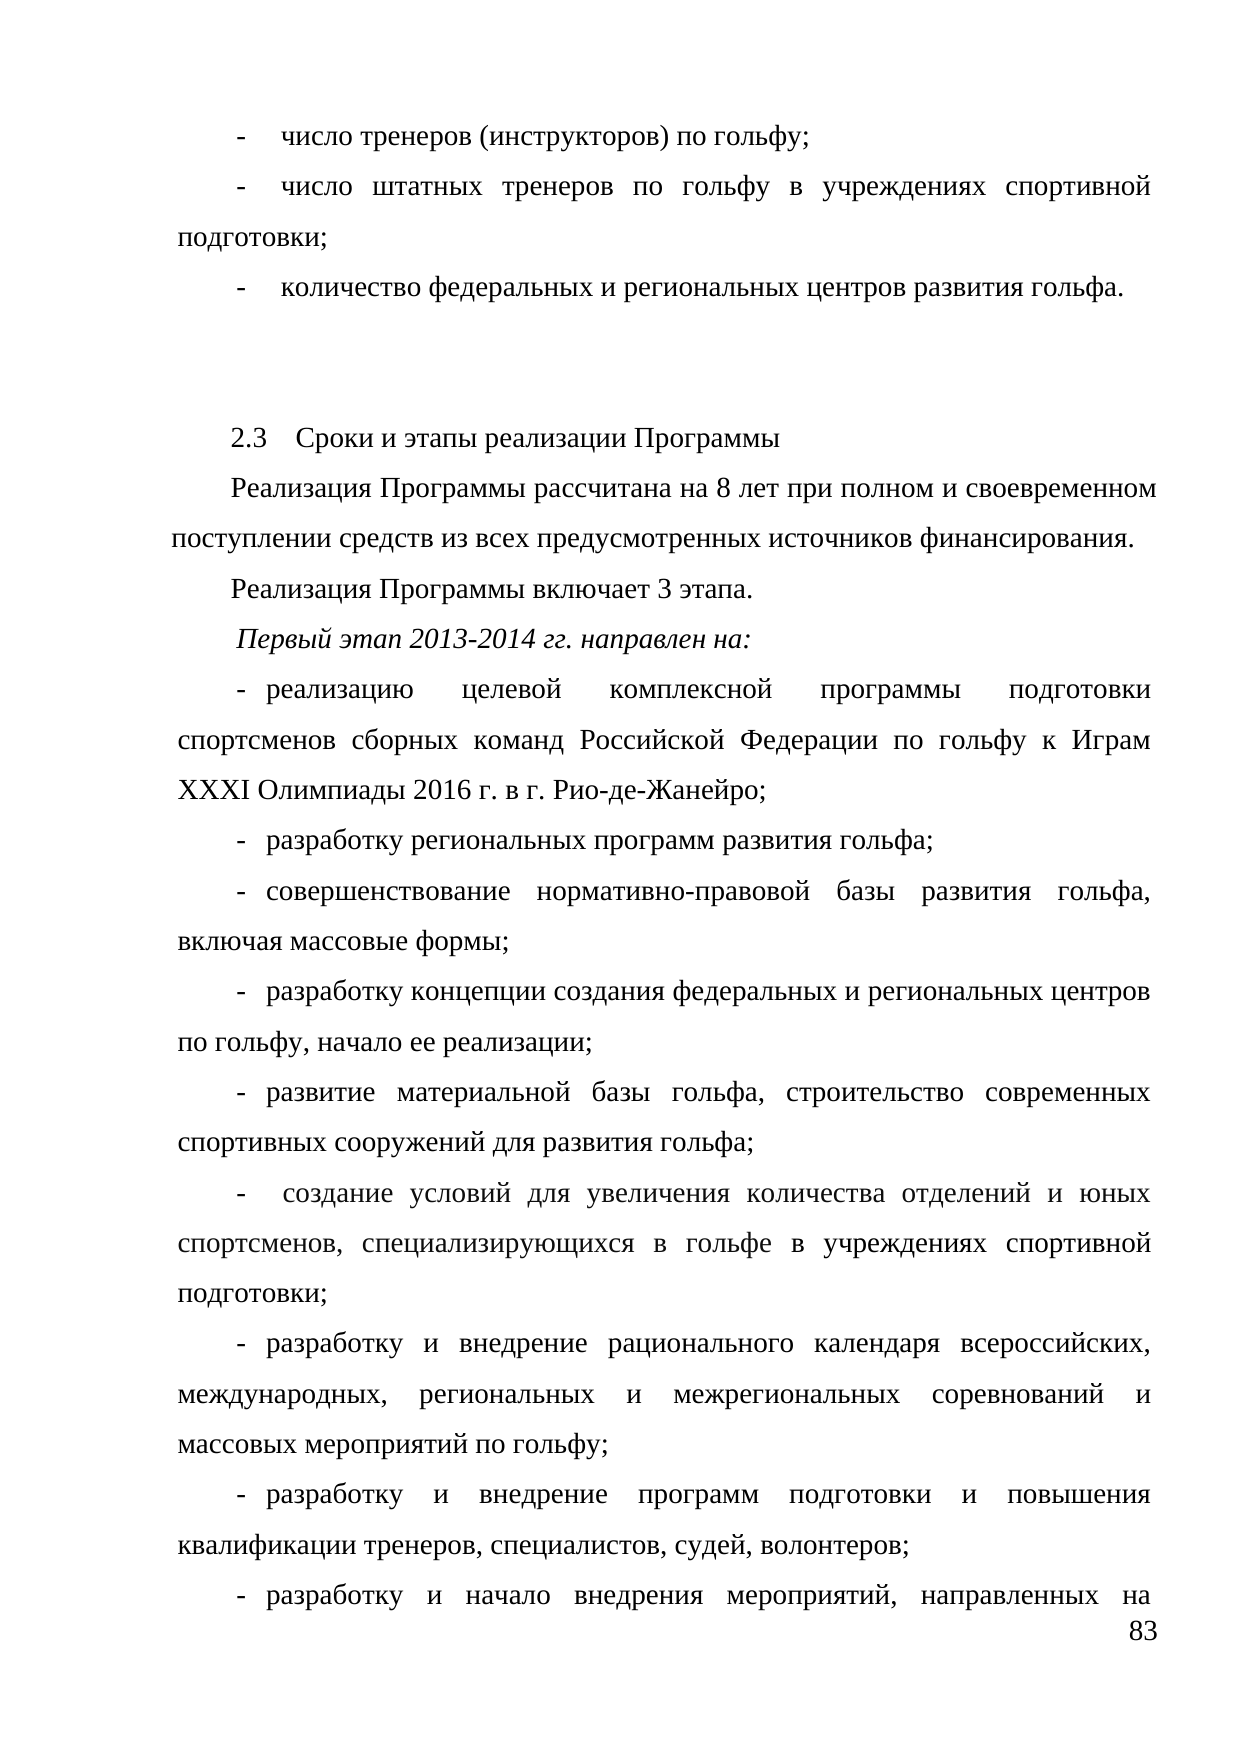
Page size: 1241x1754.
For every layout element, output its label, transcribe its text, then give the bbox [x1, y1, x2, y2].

list совершенствование нормативно-правовой базы развития гольфа, включая массовые формы; [177, 873, 1152, 957]
list разработку и внедрение программ подготовки и повышения квалификации тренеров, специалистов, судей, волонтеров; [177, 1477, 1152, 1560]
text Первый этап 2013-2014 гг. направлен на: [177, 621, 1152, 655]
list развитие материальной базы гольфа, строительство современных спортивных сооружений для развития гольфа; [177, 1074, 1152, 1158]
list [177, 1577, 1152, 1611]
list число тренеров (инструкторов) по гольфу; [177, 118, 1152, 152]
list создание условий для увеличения количества отделений и юных спортсменов, специализирующихся в гольфе в учреждениях спортивной подготовки; [177, 1175, 1152, 1309]
list разработку региональных программ развития гольфа; [177, 822, 1152, 856]
list разработку и внедрение рационального календаря всероссийских, международных, региональных и межрегиональных соревнований и массовых мероприятий по гольфу; [177, 1326, 1152, 1460]
list разработку концепции создания федеральных и региональных центров по гольфу, начало ее реализации; [177, 973, 1152, 1057]
list количество федеральных и региональных центров развития гольфа. [177, 269, 1152, 303]
text Реализация Программы рассчитана на 8 лет при полном и своевременном поступлении средств из всех предусмотренных источников финансирования. [171, 470, 1158, 554]
list реализацию целевой комплексной программы подготовки спортсменов сборных команд Российской Федерации по гольфу к Играм ХХХI Олимпиады 2016 г. в г. Рио-де-Жанейро; [177, 672, 1152, 806]
text 2.3 Сроки и этапы реализации Программы [171, 420, 1158, 453]
list число штатных тренеров по гольфу в учреждениях спортивной подготовки; [177, 168, 1152, 252]
text Реализация Программы включает 3 этапа. [171, 571, 1158, 604]
